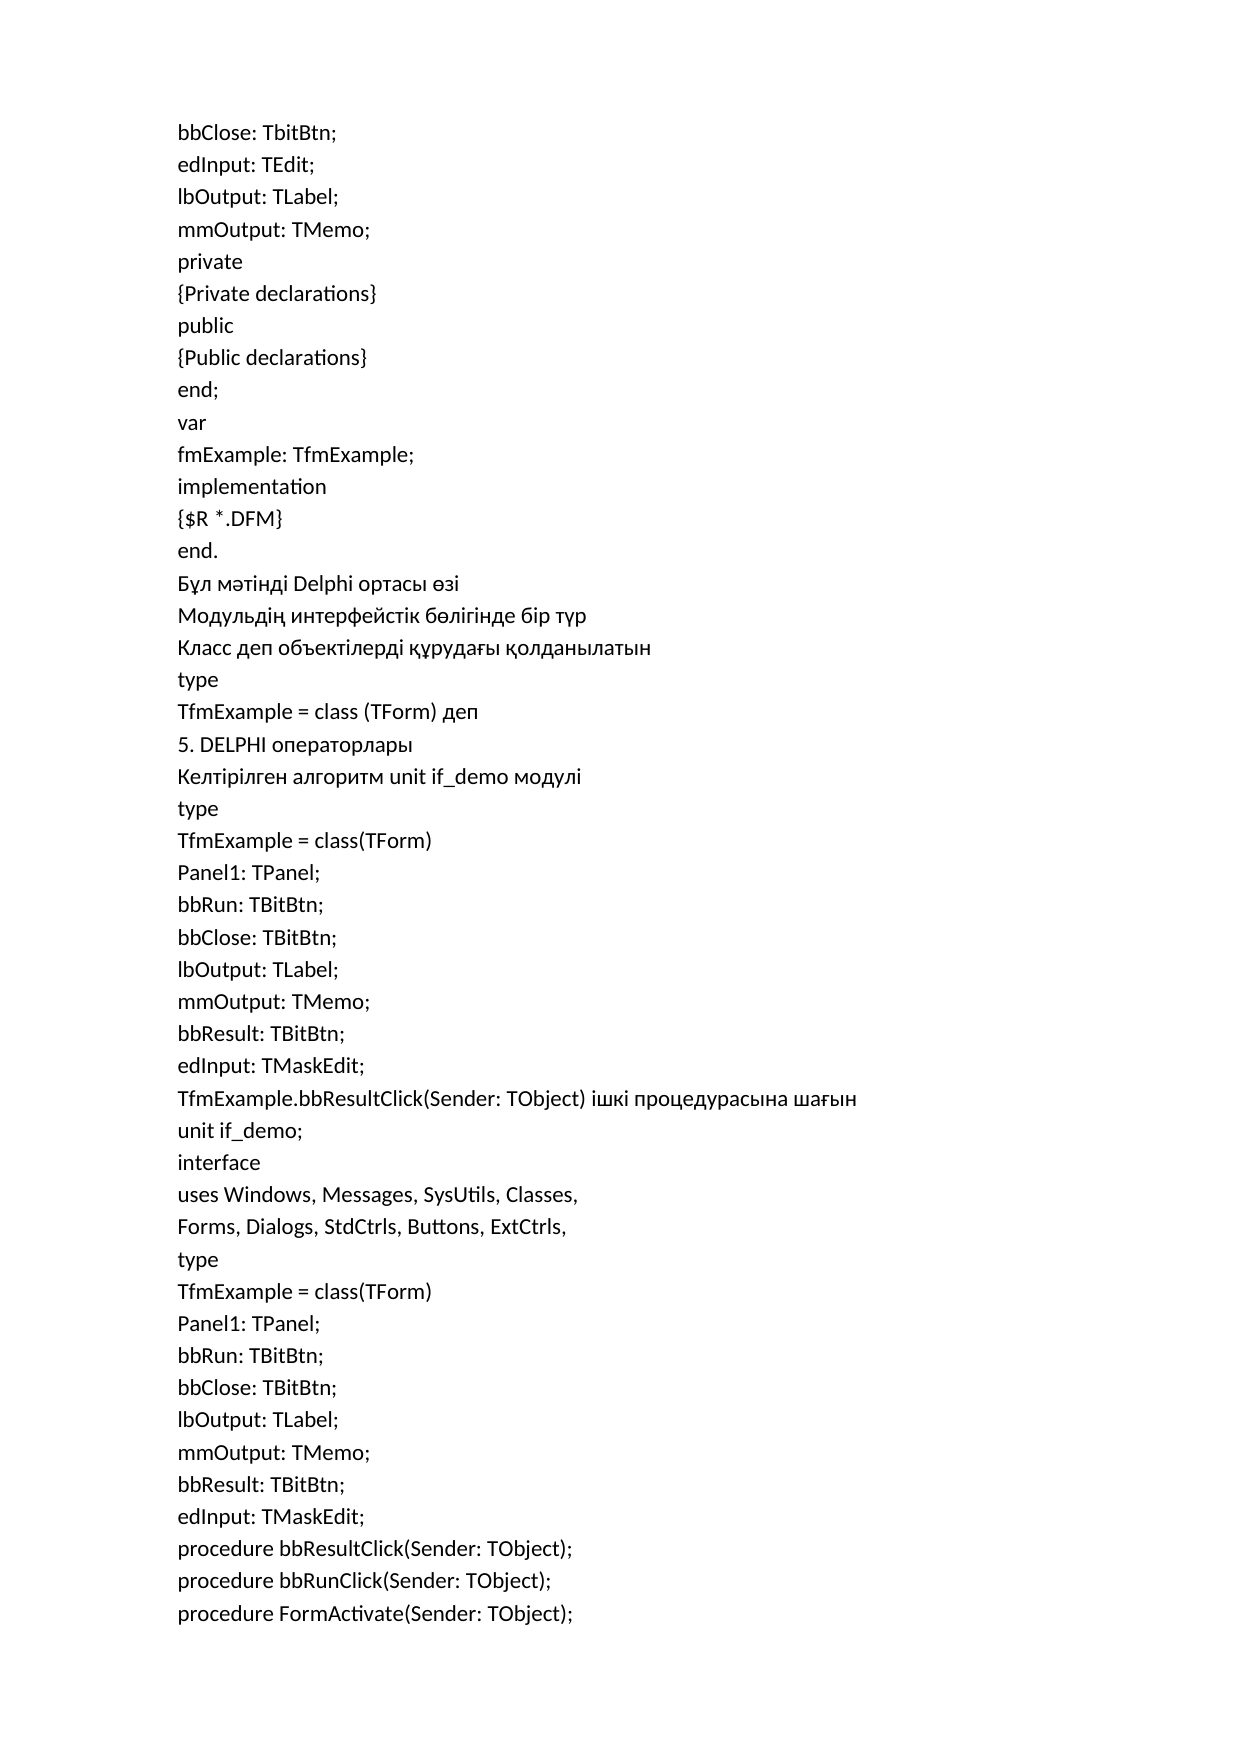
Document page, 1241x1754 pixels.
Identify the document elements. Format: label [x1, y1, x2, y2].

text [177, 118, 1152, 1627]
